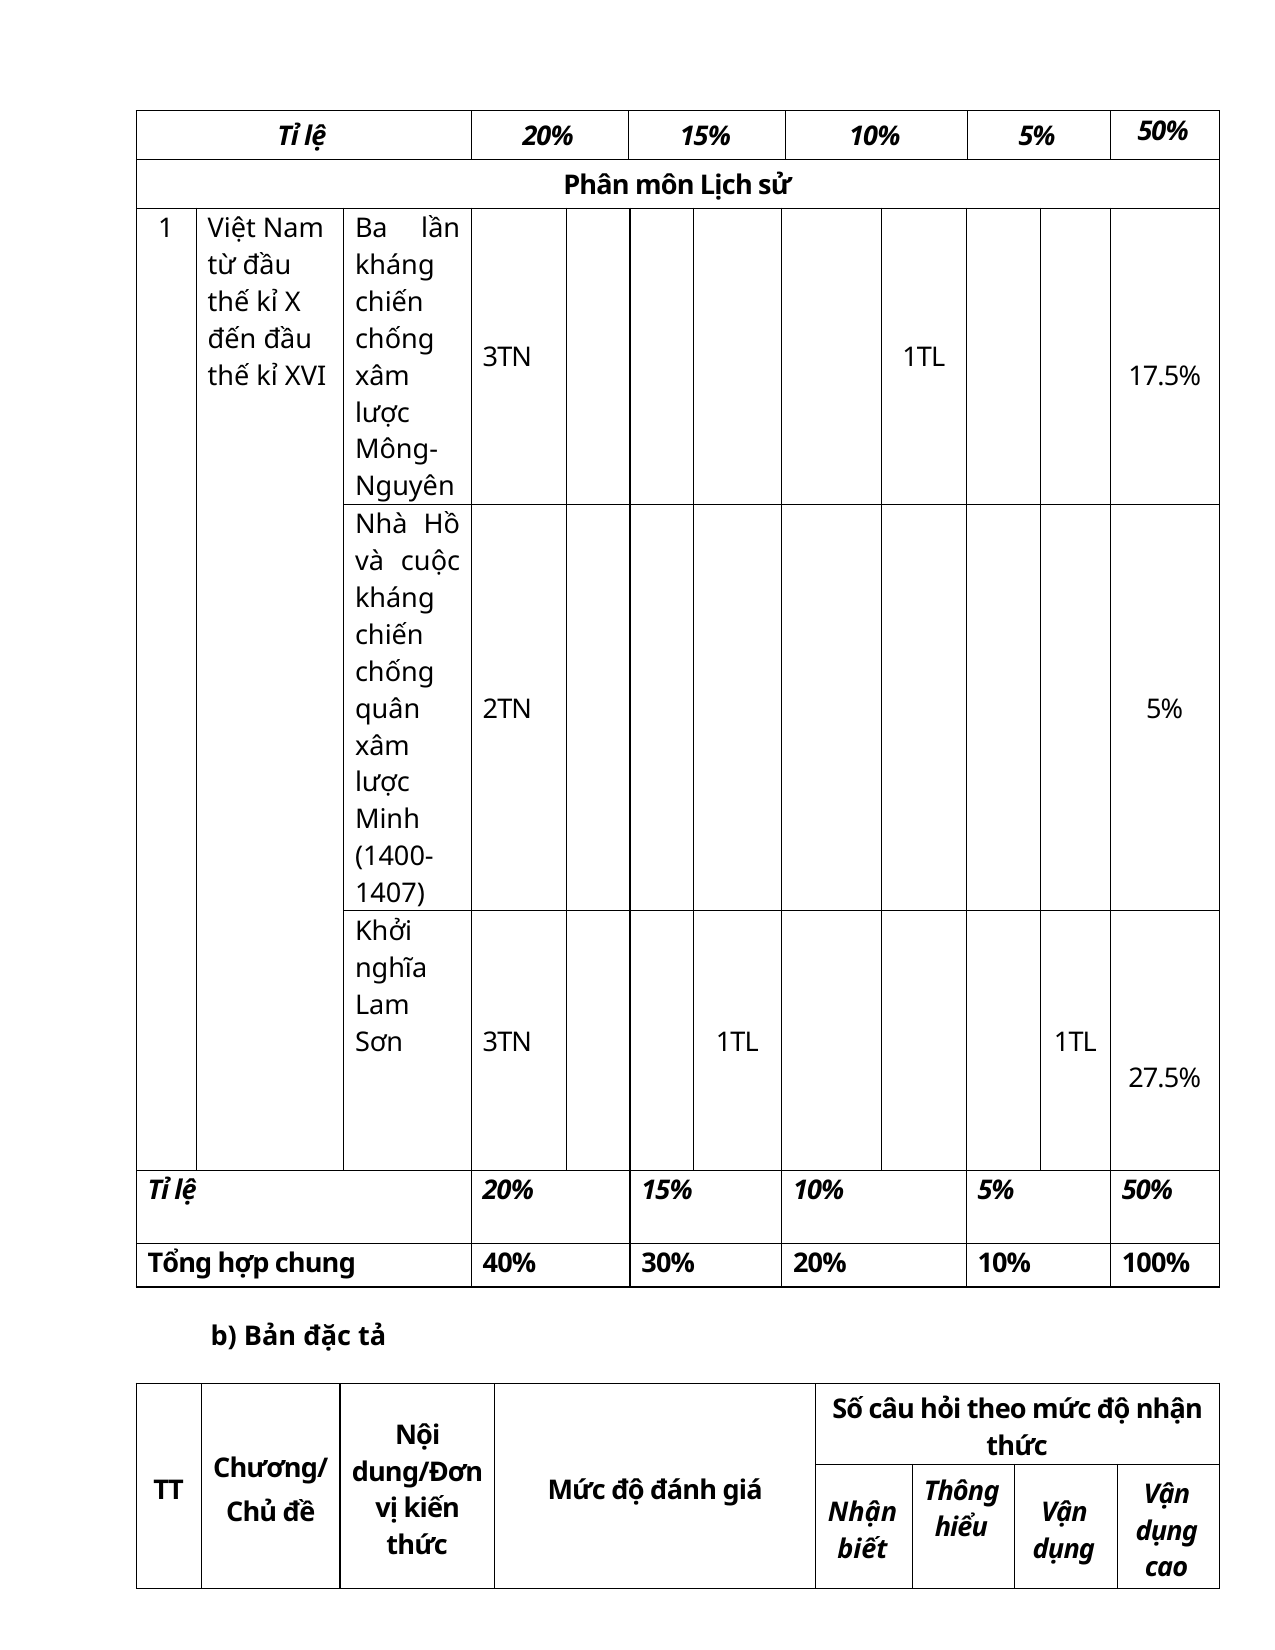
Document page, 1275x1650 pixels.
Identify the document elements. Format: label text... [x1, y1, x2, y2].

table_cell 5% [968, 111, 1110, 159]
table_cell 20% [472, 1171, 629, 1243]
text b) Bản đặc tả [135, 1317, 1219, 1353]
table_cell [567, 209, 629, 504]
table_cell Vận dụng cao [1118, 1465, 1219, 1588]
table_cell Nhận biết [816, 1465, 912, 1588]
table_cell 5% [1111, 505, 1219, 910]
table_header Nội dung/Đơn vị kiến thức [341, 1384, 494, 1588]
table_cell Vận dụng [1015, 1465, 1117, 1588]
table_cell [782, 911, 881, 1169]
table_cell [882, 505, 966, 910]
table_cell [967, 911, 1040, 1169]
table_cell [694, 209, 781, 504]
table_header Chương/ Chủ đề [202, 1384, 339, 1588]
table_cell 100% [1111, 1244, 1219, 1286]
table_cell Phân môn Lịch sử [137, 160, 1219, 208]
table_cell [1041, 209, 1110, 504]
table_cell [631, 209, 693, 504]
table_cell Việt Nam từ đầu thế kỉ X đến đầu thế kỉ XVI [197, 209, 343, 1169]
table_cell 40% [472, 1244, 629, 1286]
table_cell Tổng hợp chung [137, 1244, 471, 1286]
table_header TT [137, 1384, 201, 1588]
table_cell 30% [631, 1244, 781, 1286]
table_cell 3TN [472, 209, 566, 504]
table_cell 5% [967, 1171, 1110, 1243]
table_cell Khởi nghĩa Lam Sơn [344, 911, 471, 1169]
table_cell 20% [472, 111, 628, 159]
table_cell 50% [1111, 1171, 1219, 1243]
table_cell 10% [786, 111, 967, 159]
table_cell [631, 505, 693, 910]
table_cell 2TN [472, 505, 566, 910]
table_cell 10% [782, 1171, 966, 1243]
table_cell 1 [137, 209, 196, 1169]
table_cell 17.5% [1111, 209, 1219, 504]
table_cell [567, 505, 629, 910]
table_cell [882, 911, 966, 1169]
table_cell [967, 209, 1040, 504]
table_cell Thông hiểu [913, 1465, 1014, 1588]
table_cell 15% [631, 1171, 781, 1243]
table_cell 1TL [694, 911, 781, 1169]
table_cell [567, 911, 629, 1169]
table_cell [1041, 505, 1110, 910]
table_cell Ba lần kháng chiến chống xâm lược Mông-Nguyên [344, 209, 471, 504]
table_cell [782, 209, 881, 504]
table_cell Tỉ lệ [137, 111, 471, 159]
table_cell Tỉ lệ [137, 1171, 471, 1243]
table_header Mức độ đánh giá [495, 1384, 815, 1588]
table_cell 50% [1111, 111, 1219, 159]
table_cell 3TN [472, 911, 566, 1169]
table_cell 10% [967, 1244, 1110, 1286]
table_header Số câu hỏi theo mức độ nhận thức [816, 1384, 1219, 1464]
table_cell 15% [629, 111, 785, 159]
table_cell [694, 505, 781, 910]
table_cell 27.5% [1111, 911, 1219, 1169]
table_cell [631, 911, 693, 1169]
table_cell Nhà Hồ và cuộc kháng chiến chống quân xâm lược Minh (1400-1407) [344, 505, 471, 910]
table_cell [967, 505, 1040, 910]
table_cell 1TL [1041, 911, 1110, 1169]
table_cell 20% [782, 1244, 966, 1286]
table_cell 1TL [882, 209, 966, 504]
table_cell [782, 505, 881, 910]
